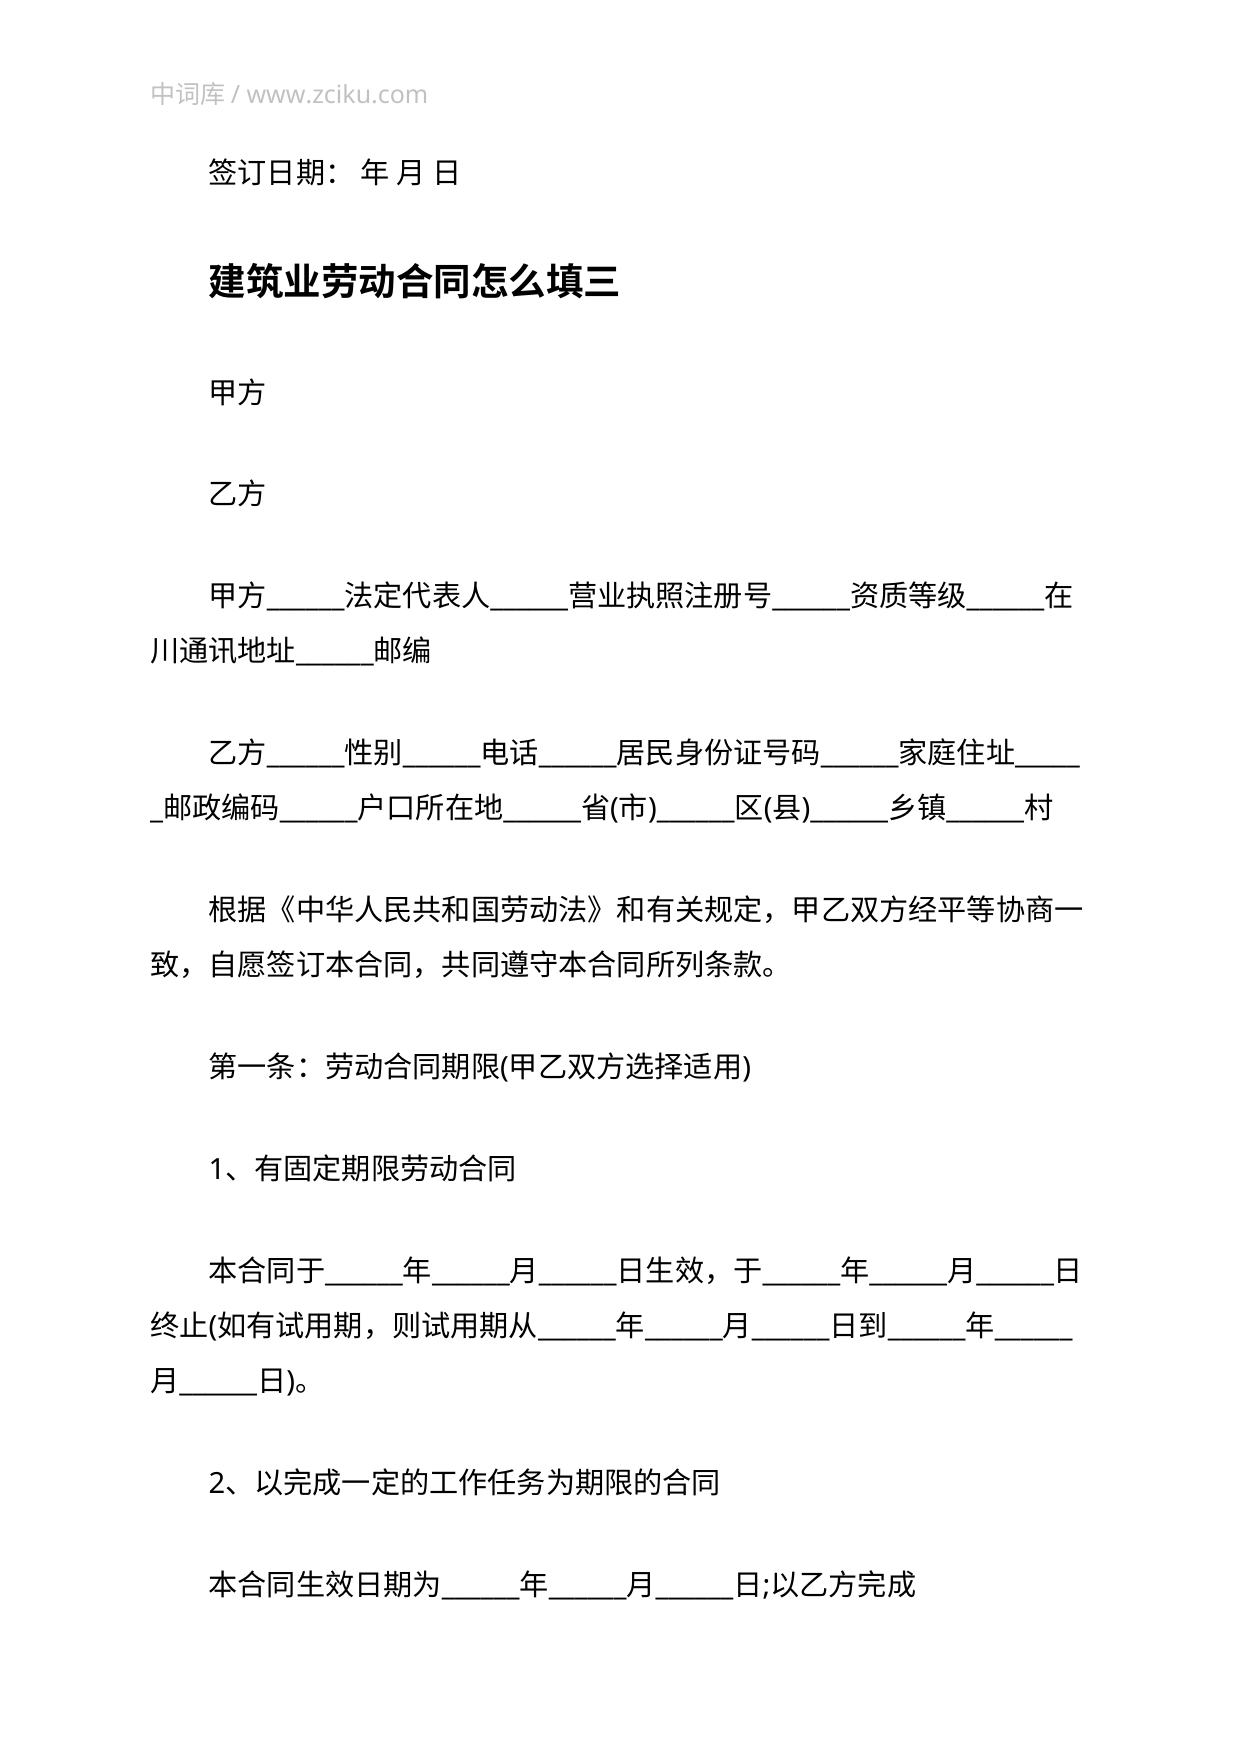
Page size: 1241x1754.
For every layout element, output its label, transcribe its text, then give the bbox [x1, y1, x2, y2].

text 第一条：劳动合同期限(甲乙双方选择适用) [150, 1043, 1090, 1086]
text 甲方 [150, 369, 1090, 411]
text 乙方 [150, 471, 1090, 513]
text 2、以完成一定的工作任务为期限的合同 [150, 1459, 1090, 1502]
text 1、有固定期限劳动合同 [150, 1145, 1090, 1188]
text 本合同于______年______月______日生效，于______年______月______日终止(如有试用期，则试用期从______年______月______日到______年______月______日)。 [150, 1247, 1090, 1400]
text 签订日期： 年 月 日 [150, 150, 1090, 192]
text 根据《中华人民共和国劳动法》和有关规定，甲乙双方经平等协商一致，自愿签订本合同，共同遵守本合同所列条款。 [150, 887, 1090, 984]
text 本合同生效日期为______年______月______日;以乙方完成 [150, 1561, 1090, 1604]
text 甲方______法定代表人______营业执照注册号______资质等级______在川通讯地址______邮编 [150, 573, 1090, 670]
text 乙方______性别______电话______居民身份证号码______家庭住址______邮政编码______户口所在地______省(市)______区(县)______乡镇______村 [150, 730, 1090, 827]
text 建筑业劳动合同怎么填三 [150, 252, 1090, 306]
